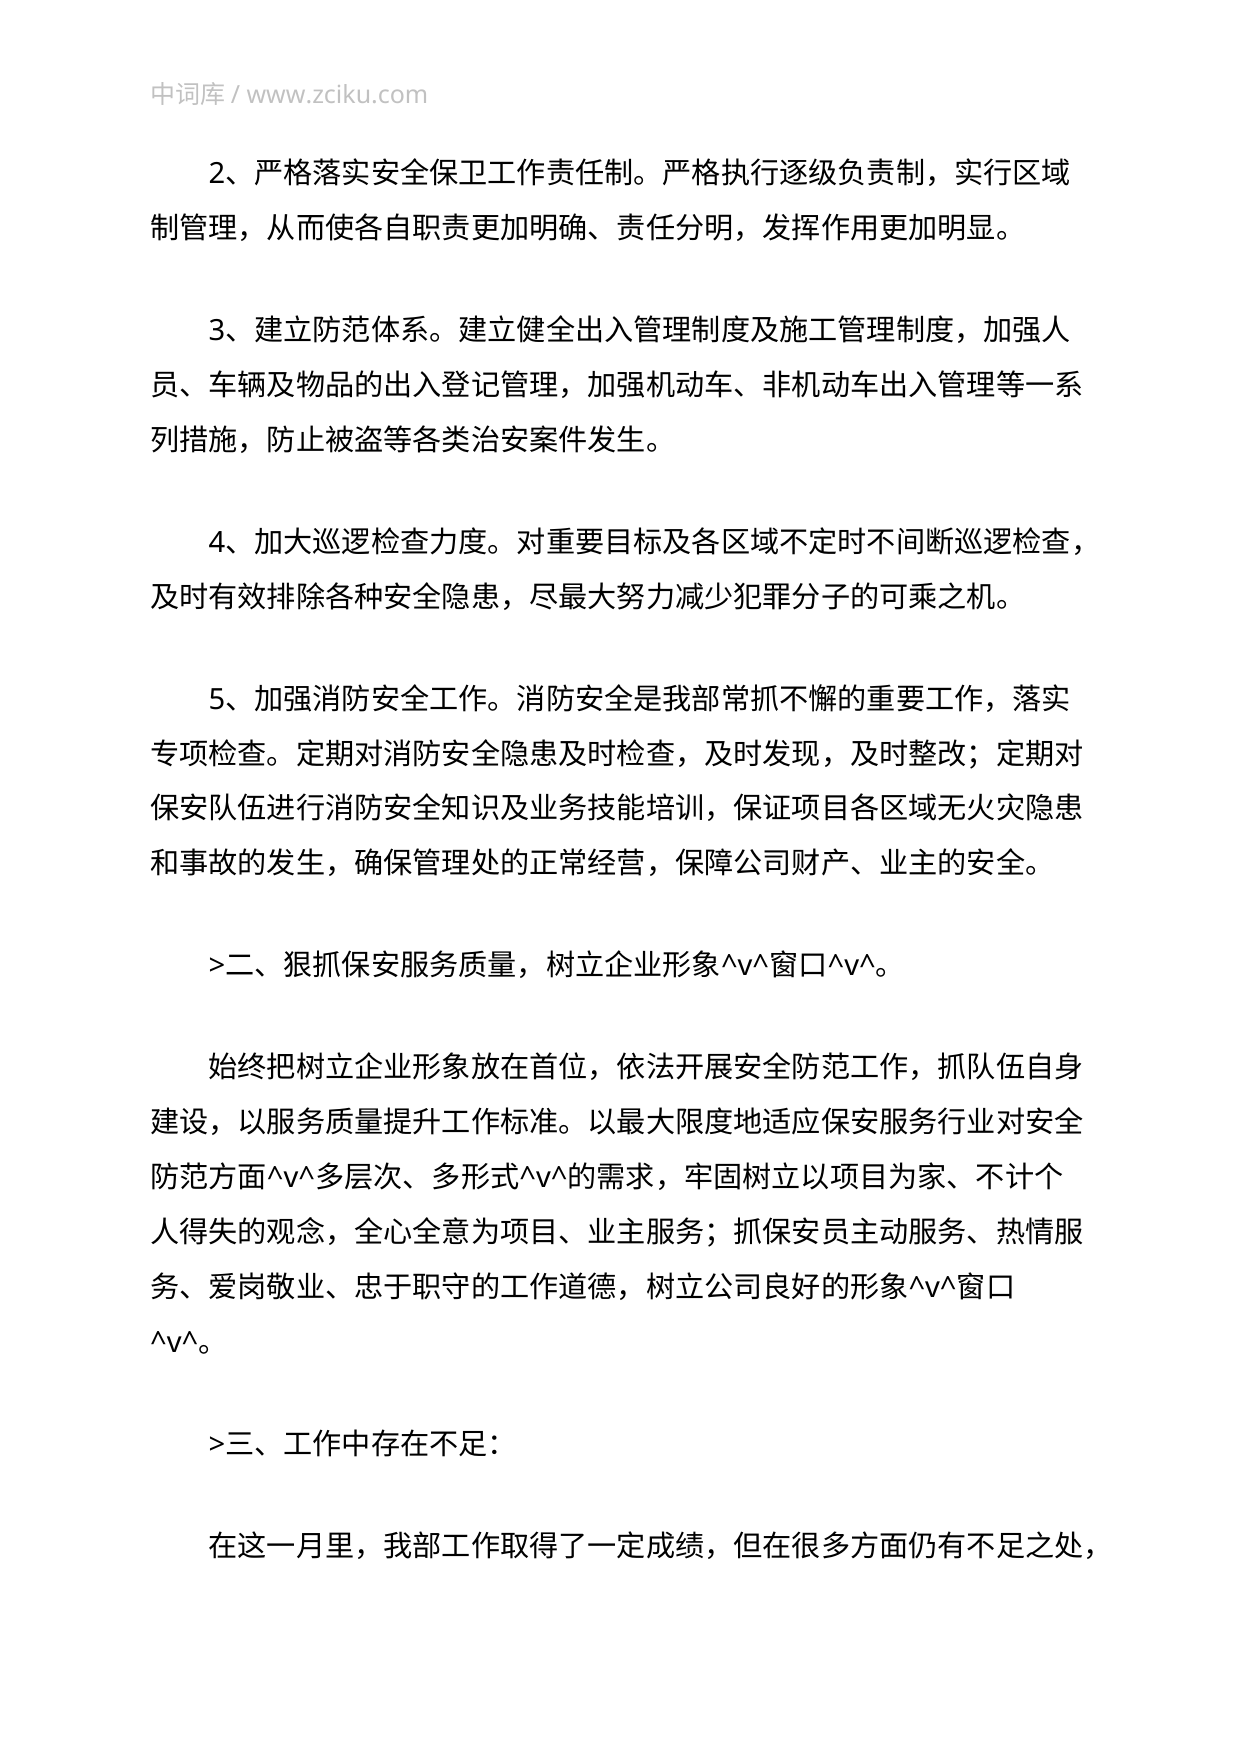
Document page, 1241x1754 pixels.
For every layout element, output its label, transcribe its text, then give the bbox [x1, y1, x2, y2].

text 4、加大巡逻检查力度。对重要目标及各区域不定时不间断巡逻检查，及时有效排除各种安全隐患，尽最大努力减少犯罪分子的可乘之机。 [150, 518, 1090, 616]
text 5、加强消防安全工作。消防安全是我部常抓不懈的重要工作，落实专项检查。定期对消防安全隐患及时检查，及时发现，及时整改；定期对保安队伍进行消防安全知识及业务技能培训，保证项目各区域无火灾隐患和事故的发生，确保管理处的正常经营，保障公司财产、业主的安全。 [150, 675, 1090, 882]
text 2、严格落实安全保卫工作责任制。严格执行逐级负责制，实行区域制管理，从而使各自职责更加明确、责任分明，发挥作用更加明显。 [150, 150, 1090, 247]
text >二、狠抓保安服务质量，树立企业形象^v^窗口^v^。 [150, 942, 1090, 984]
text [150, 1522, 1090, 1565]
text >三、工作中存在不足： [150, 1420, 1090, 1463]
text 始终把树立企业形象放在首位，依法开展安全防范工作，抓队伍自身建设，以服务质量提升工作标准。以最大限度地适应保安服务行业对安全防范方面^v^多层次、多形式^v^的需求，牢固树立以项目为家、不计个人得失的观念，全心全意为项目、业主服务；抓保安员主动服务、热情服务、爱岗敬业、忠于职守的工作道德，树立公司良好的形象^v^窗口^v^。 [150, 1044, 1090, 1361]
text 3、建立防范体系。建立健全出入管理制度及施工管理制度，加强人员、车辆及物品的出入登记管理，加强机动车、非机动车出入管理等一系列措施，防止被盗等各类治安案件发生。 [150, 307, 1090, 459]
